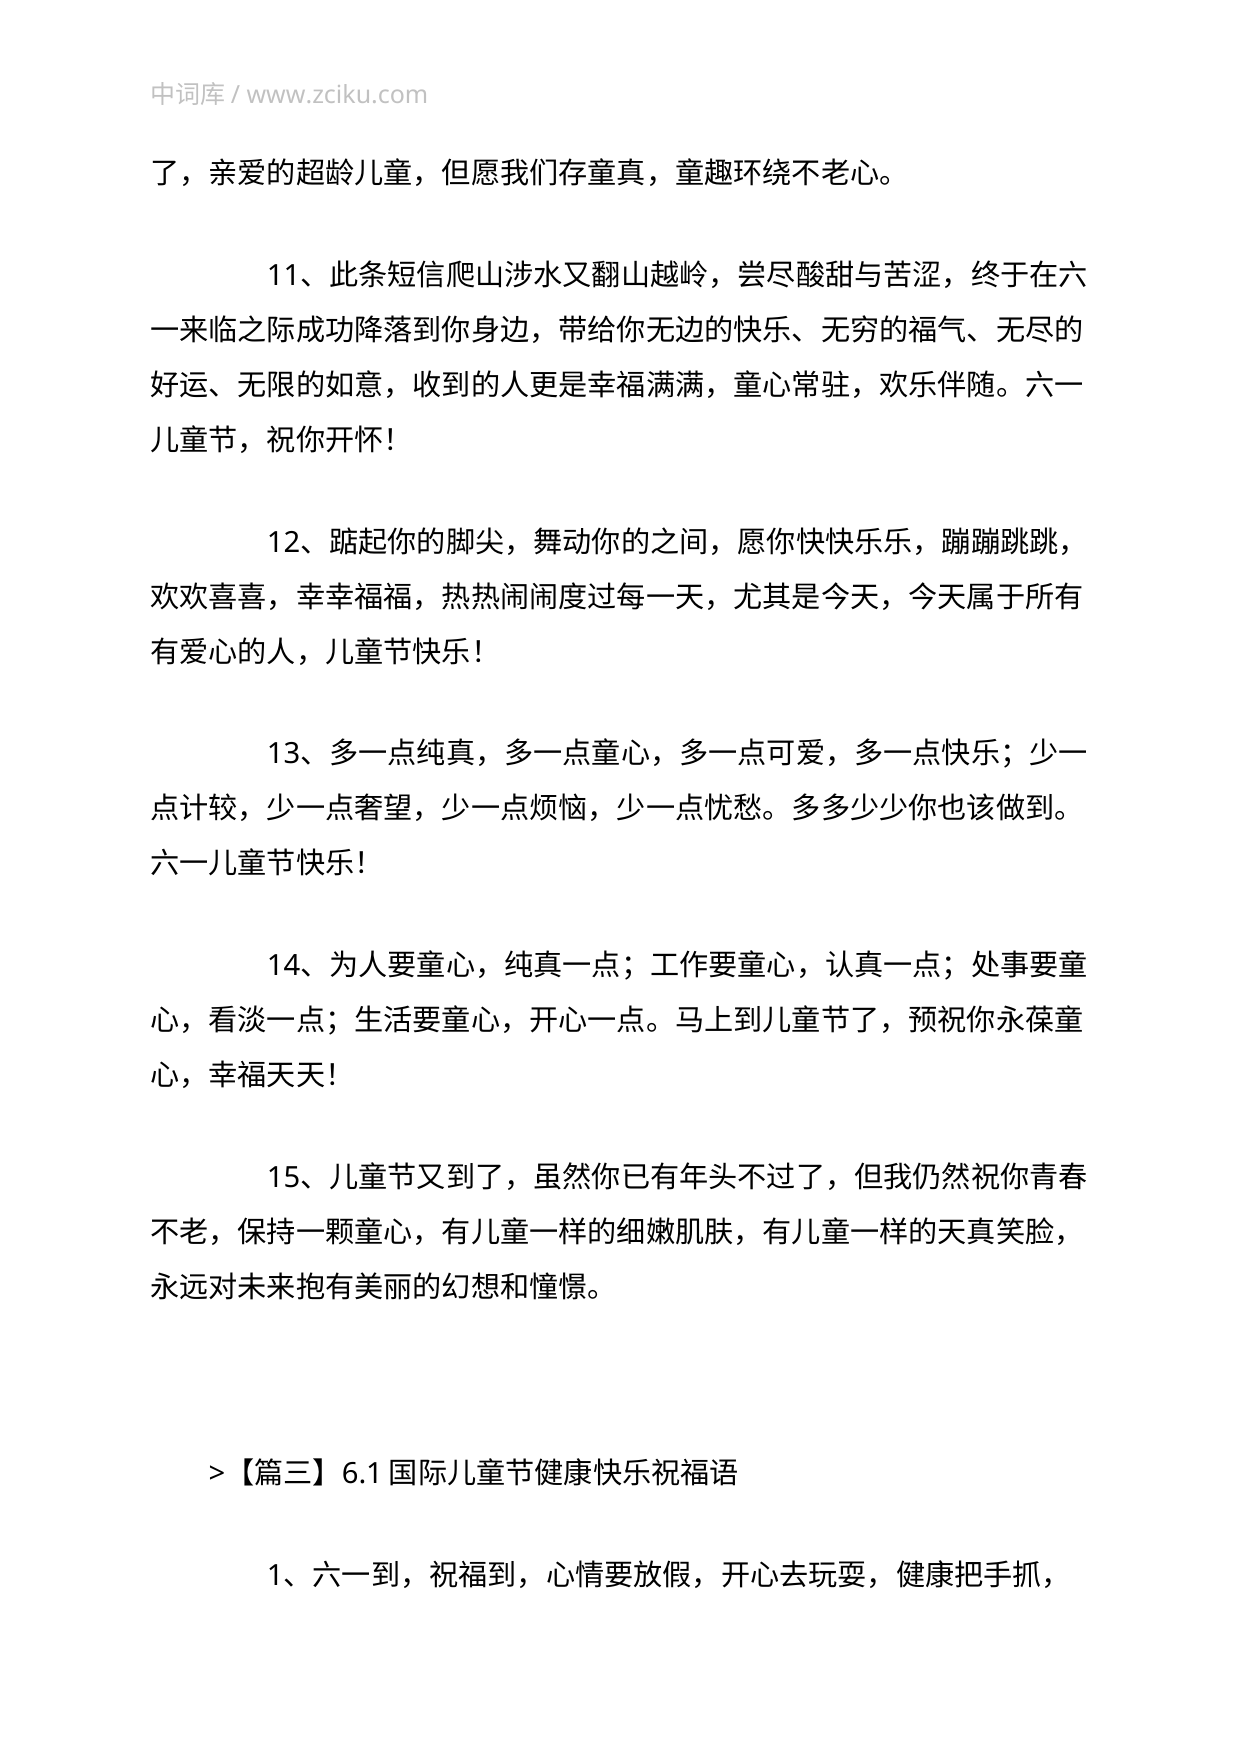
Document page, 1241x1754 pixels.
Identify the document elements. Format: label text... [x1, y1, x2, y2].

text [150, 1551, 1090, 1593]
text 13、多一点纯真，多一点童心，多一点可爱，多一点快乐；少一点计较，少一点奢望，少一点烦恼，少一点忧愁。多多少少你也该做到。六一儿童节快乐！ [150, 730, 1090, 882]
text 15、儿童节又到了，虽然你已有年头不过了，但我仍然祝你青春不老，保持一颗童心，有儿童一样的细嫩肌肤，有儿童一样的天真笑脸，永远对未来抱有美丽的幻想和憧憬。 [150, 1153, 1090, 1306]
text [150, 150, 1090, 192]
text 12、踮起你的脚尖，舞动你的之间，愿你快快乐乐，蹦蹦跳跳，欢欢喜喜，幸幸福福，热热闹闹度过每一天，尤其是今天，今天属于所有有爱心的人，儿童节快乐！ [150, 518, 1090, 671]
text 14、为人要童心，纯真一点；工作要童心，认真一点；处事要童心，看淡一点；生活要童心，开心一点。马上到儿童节了，预祝你永葆童心，幸福天天！ [150, 942, 1090, 1094]
text >【篇三】6.1国际儿童节健康快乐祝福语 [150, 1449, 1090, 1492]
text 11、此条短信爬山涉水又翻山越岭，尝尽酸甜与苦涩，终于在六一来临之际成功降落到你身边，带给你无边的快乐、无穷的福气、无尽的好运、无限的如意，收到的人更是幸福满满，童心常驻，欢乐伴随。六一儿童节，祝你开怀！ [150, 252, 1090, 459]
